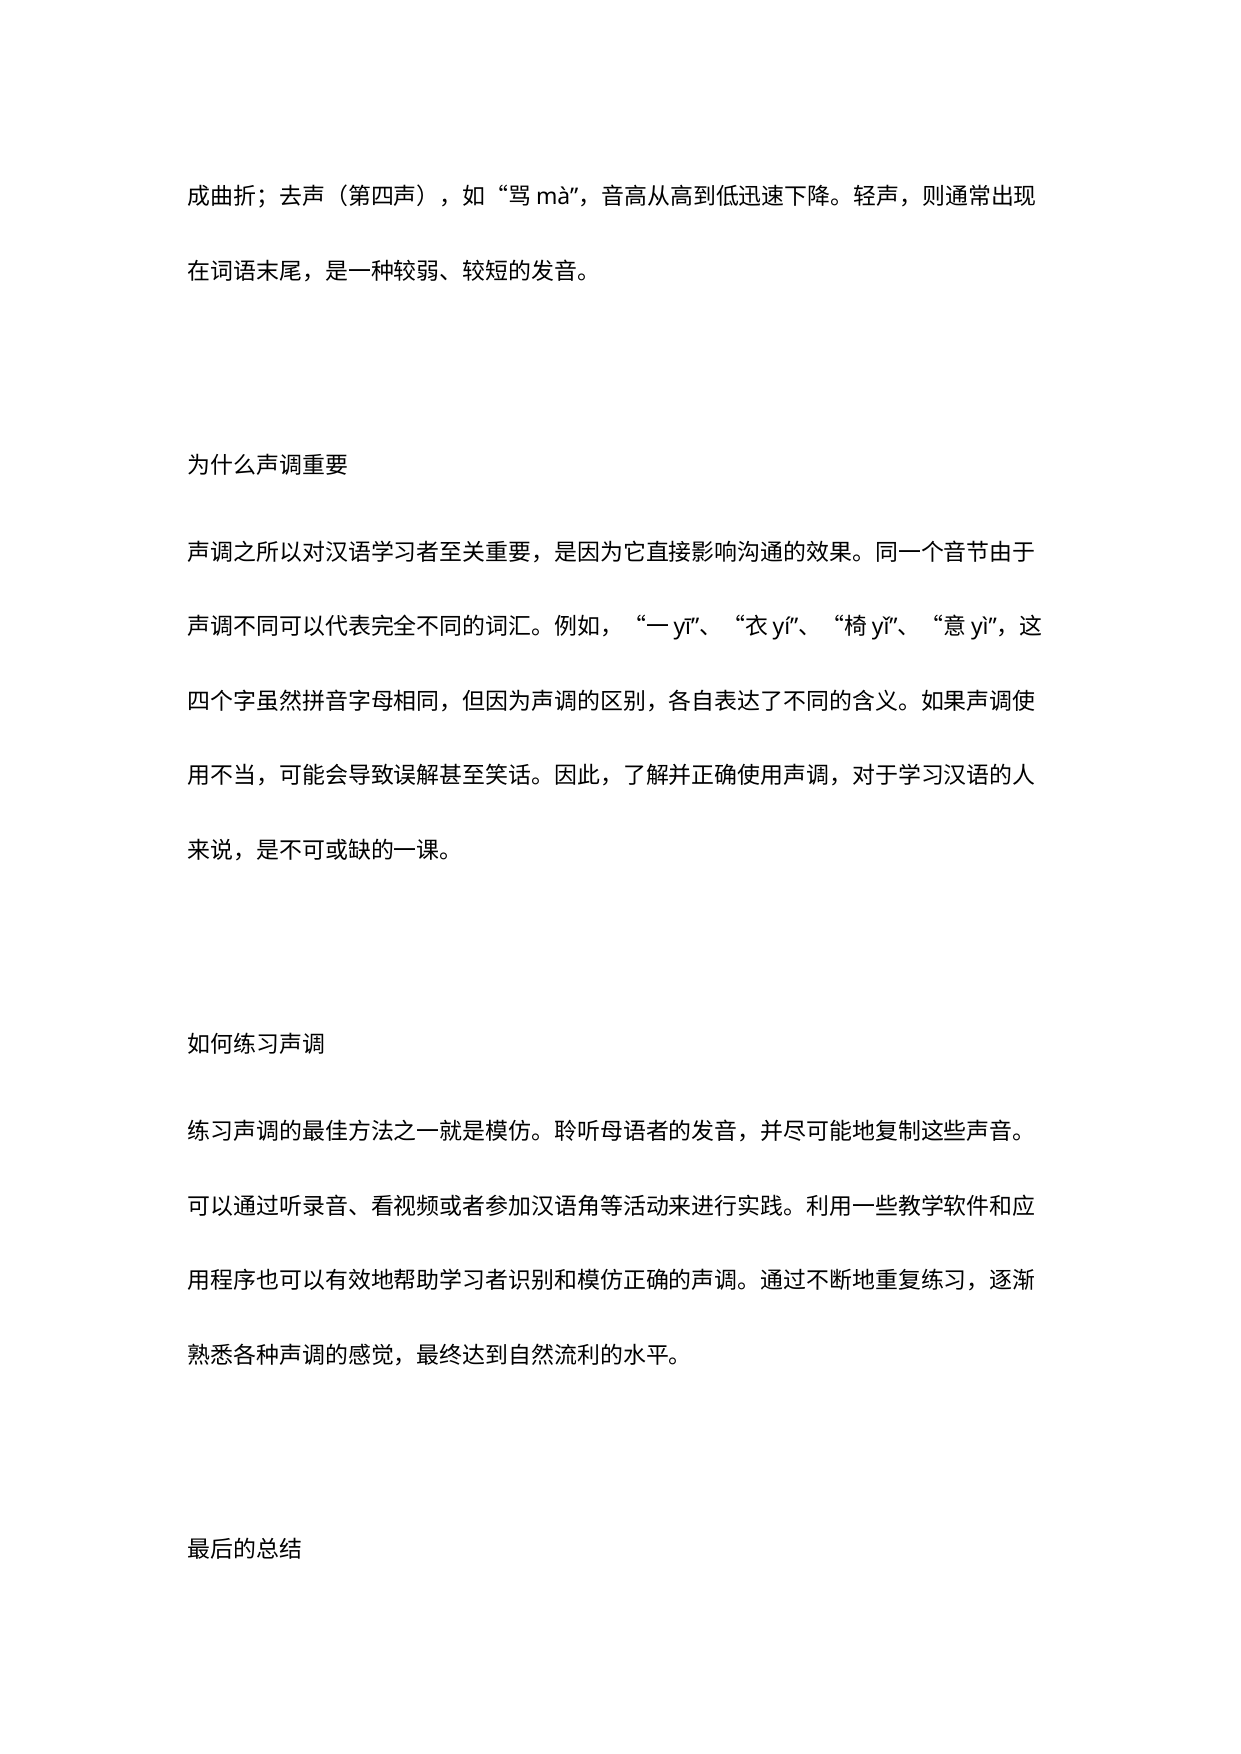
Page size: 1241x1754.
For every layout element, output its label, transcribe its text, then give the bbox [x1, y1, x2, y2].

text 如何练习声调 [187, 1011, 1053, 1076]
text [187, 162, 1053, 302]
text 最后的总结 [187, 1515, 1053, 1580]
text 练习声调的最佳方法之一就是模仿。聆听母语者的发音，并尽可能地复制这些声音。可以通过听录音、看视频或者参加汉语角等活动来进行实践。利用一些教学软件和应用程序也可以有效地帮助学习者识别和模仿正确的声调。通过不断地重复练习，逐渐熟悉各种声调的感觉，最终达到自然流利的水平。 [187, 1097, 1053, 1386]
text 声调之所以对汉语学习者至关重要，是因为它直接影响沟通的效果。同一个音节由于声调不同可以代表完全不同的词汇。例如，“一yī”、“衣yí”、“椅yǐ”、“意yì”，这四个字虽然拼音字母相同，但因为声调的区别，各自表达了不同的含义。如果声调使用不当，可能会导致误解甚至笑话。因此，了解并正确使用声调，对于学习汉语的人来说，是不可或缺的一课。 [187, 517, 1053, 881]
text 为什么声调重要 [187, 431, 1053, 496]
